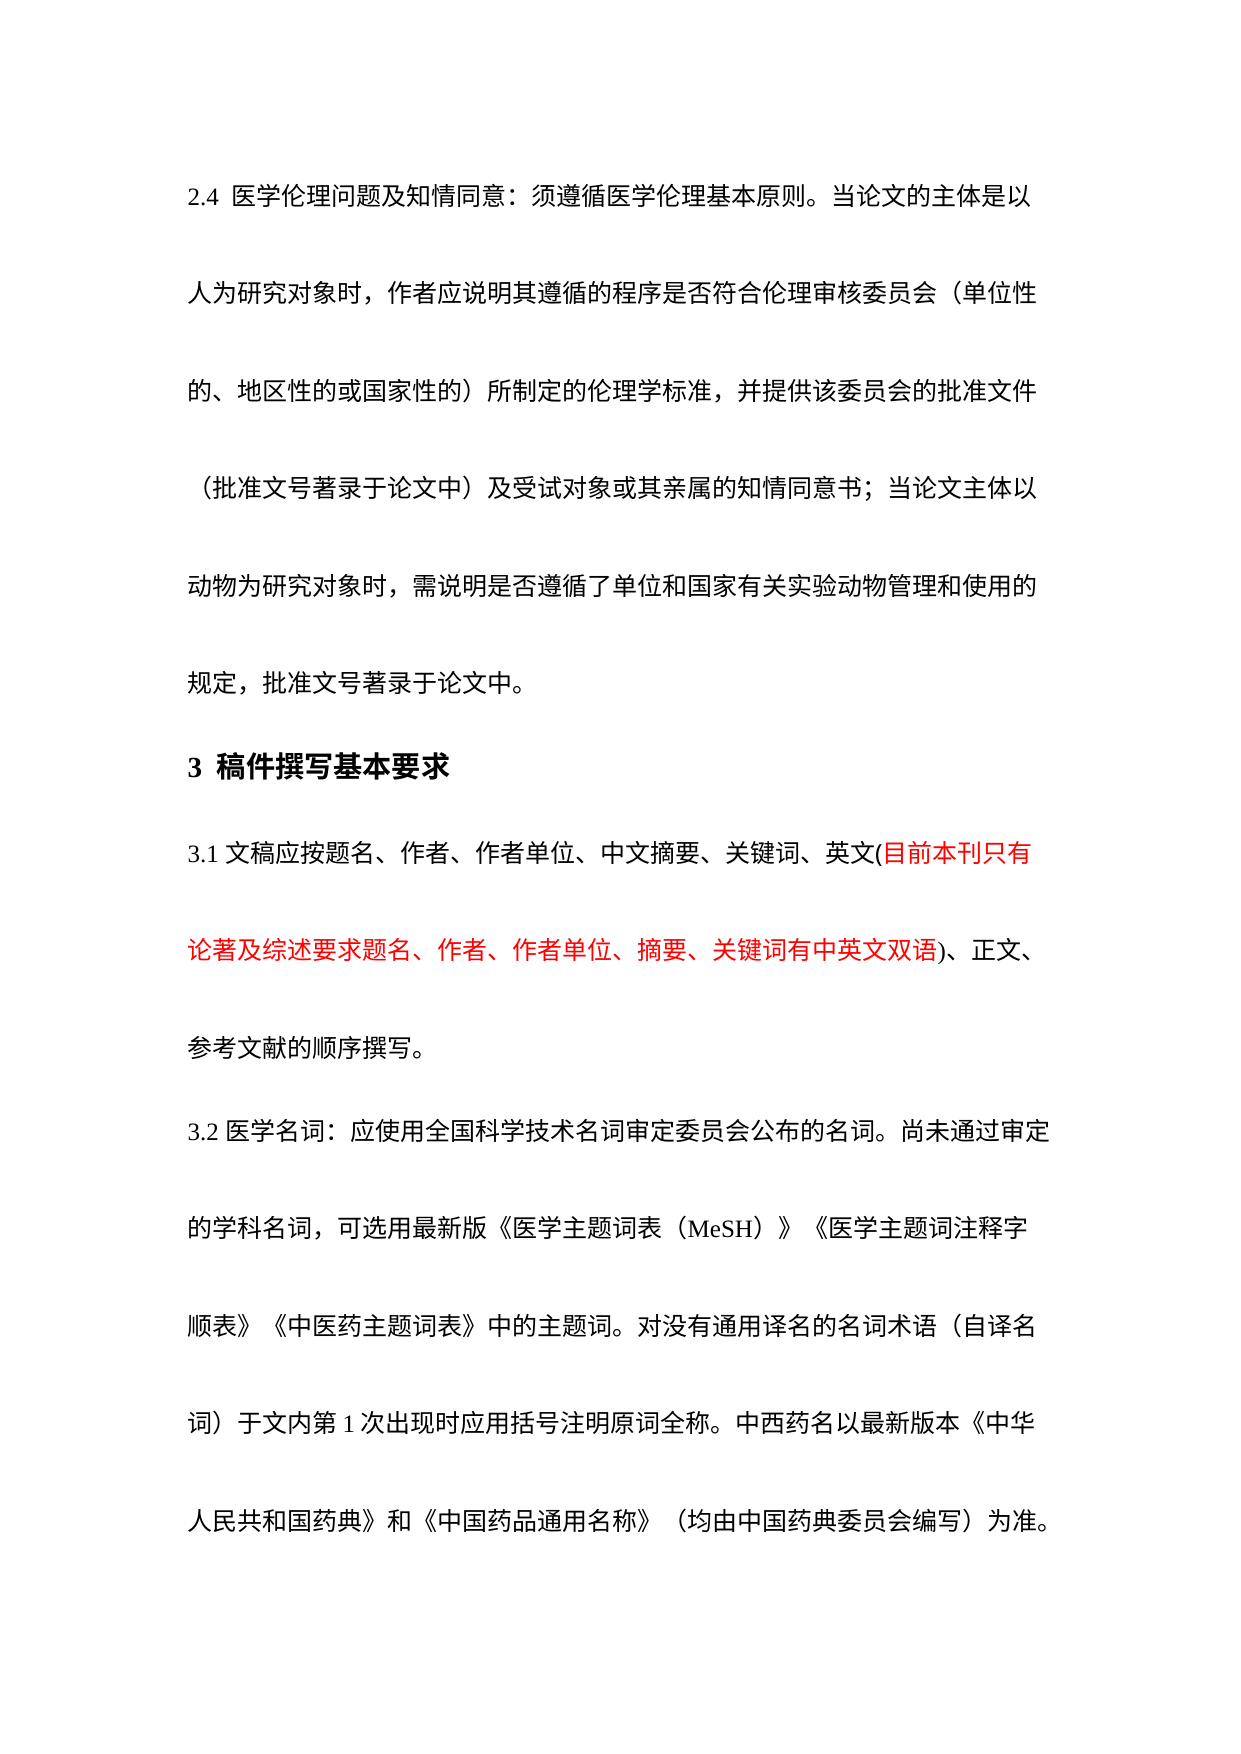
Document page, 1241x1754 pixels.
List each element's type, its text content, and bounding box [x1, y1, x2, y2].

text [187, 1097, 1053, 1552]
text 3.1 文稿应按题名、作者、作者单位、中文摘要、关键词、英文(目前本刊只有论著及综述要求题名、作者、作者单位、摘要、关键词有中英文双语)、正文、参考文献的顺序撰写。 [187, 819, 1053, 1079]
text 3 稿件撰写基本要求 [187, 733, 1053, 798]
text 2.4 医学伦理问题及知情同意：须遵循医学伦理基本原则。当论文的主体是以人为研究对象时，作者应说明其遵循的程序是否符合伦理审核委员会（单位性的、地区性的或国家性的）所制定的伦理学标准，并提供该委员会的批准文件（批准文号著录于论文中）及受试对象或其亲属的知情同意书；当论文主体以动物为研究对象时，需说明是否遵循了单位和国家有关实验动物管理和使用的规定，批准文号著录于论文中。 [187, 162, 1053, 714]
